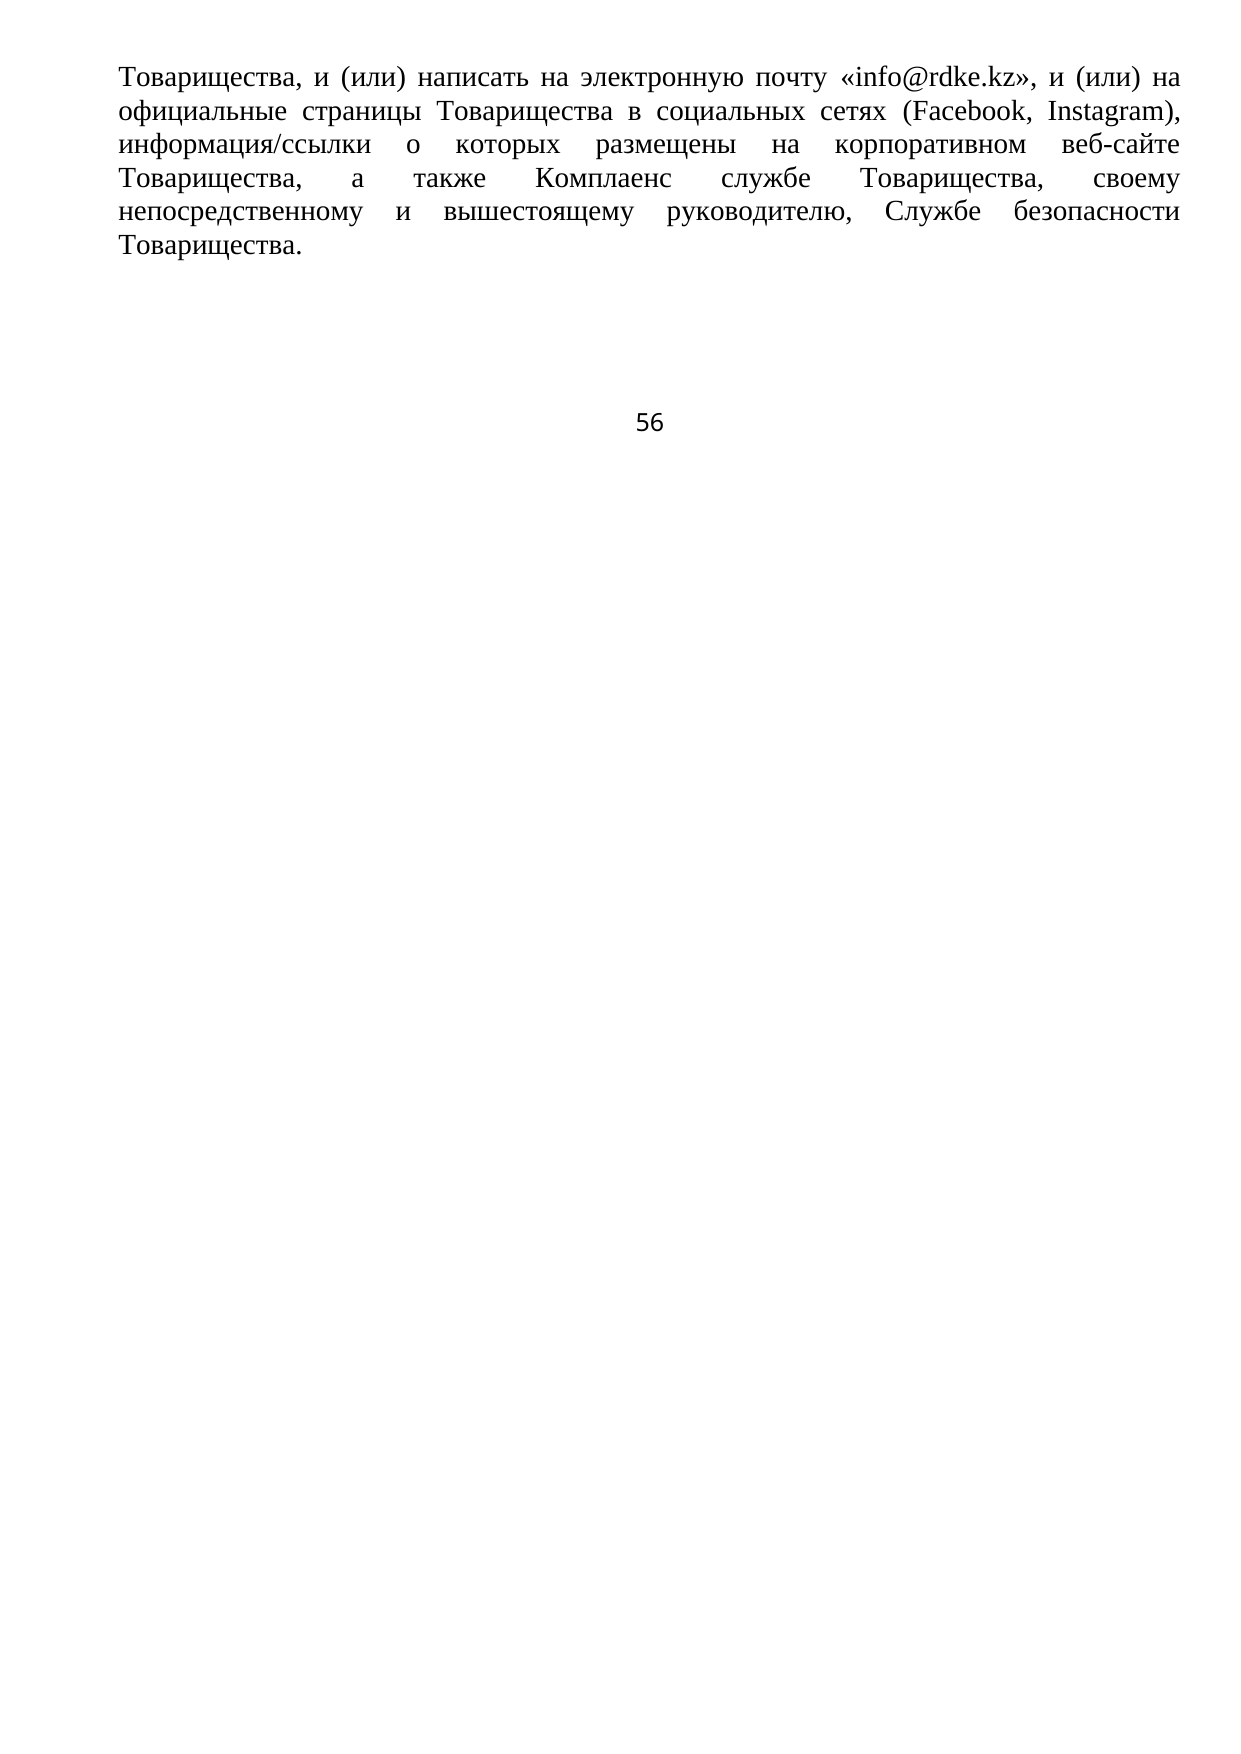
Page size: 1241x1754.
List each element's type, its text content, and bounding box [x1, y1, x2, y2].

list Если имеется какое-либо свидетельство о том, что в Товариществе имеет место коррупционное правонарушение, об этом необходимо незамедлительно сообщить на «горячую линию», указанную на корпоративном веб-сайте Товарищества, и (или) написать на электронную почту «info@rdke.kz», и (или) на официальные страницы Товарищества в социальных сетях (Facebook, Instagram), информация/ссылки о которых размещены на корпоративном веб-сайте Товарищества, а также Комплаенс службе Товарищества, своему непосредственному и вышестоящему руководителю, Службе безопасности Товарищества. [118, 59, 1181, 260]
